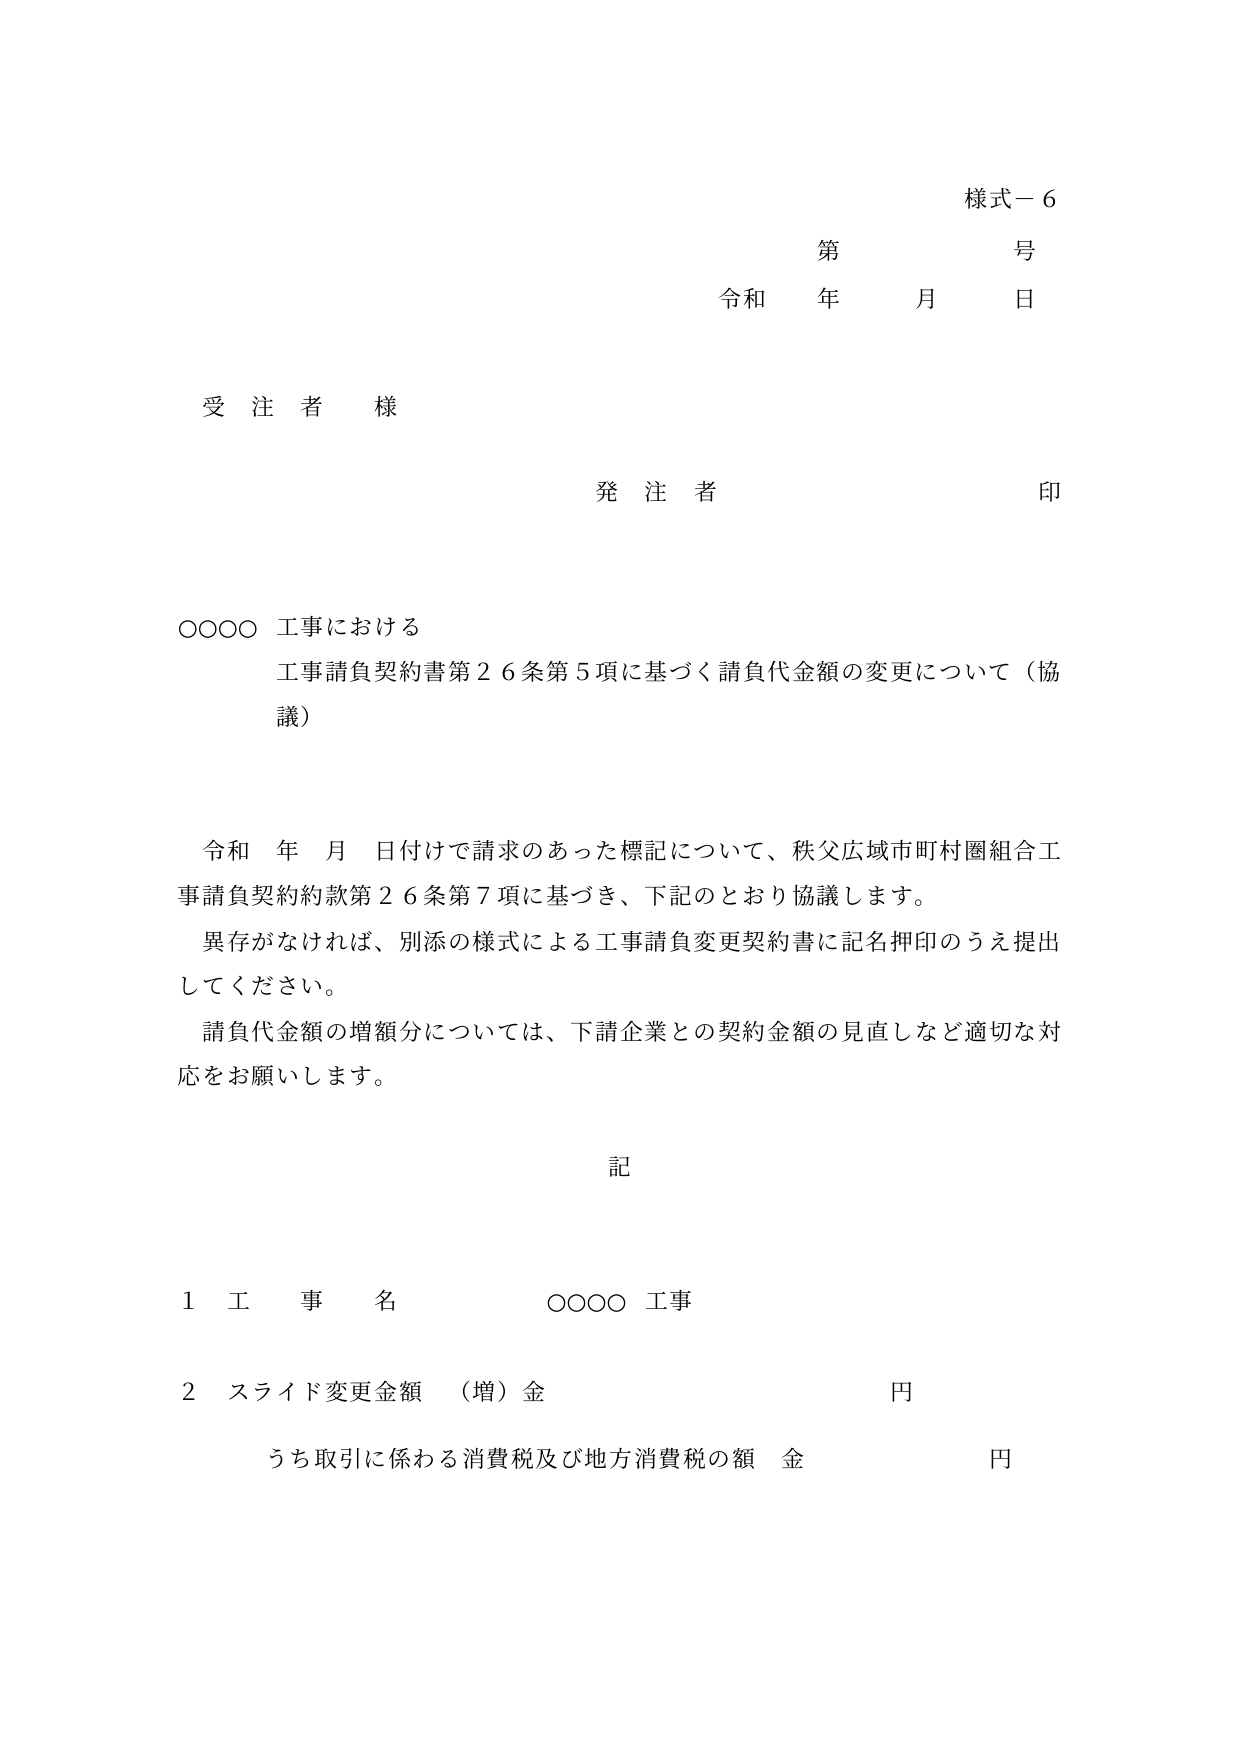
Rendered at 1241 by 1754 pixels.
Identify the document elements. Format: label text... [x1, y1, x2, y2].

text 様式－６ [178, 177, 1063, 217]
text 第 号 [178, 229, 1038, 269]
text １ 工 事 名 ○○○○工事 [178, 1280, 1063, 1320]
text 令和 年 月 日付けで請求のあった標記について、秩父広域市町村圏組合工事請負契約約款第２６条第７項に基づき、下記のとおり協議します。 [178, 830, 1063, 914]
text 異存がなければ、別添の様式による工事請負変更契約書に記名押印のうえ提出してください。 [178, 920, 1063, 1005]
text 工事請負契約書第２６条第５項に基づく請負代金額の変更について（協議） [251, 650, 1063, 735]
text 記 [178, 1145, 1063, 1185]
text 発 注 者 印 [178, 471, 1063, 511]
text ○○○○工事における [178, 606, 1063, 645]
text 受 注 者 様 [202, 386, 1063, 426]
text ２ スライド変更金額 （増）金 円 [178, 1370, 1063, 1410]
text うち取引に係わる消費税及び地方消費税の額 金 円 [178, 1437, 1063, 1477]
text 請負代金額の増額分については、下請企業との契約金額の見直しなど適切な対応をお願いします。 [178, 1010, 1063, 1095]
text 令和 年 月 日 [178, 277, 1038, 317]
